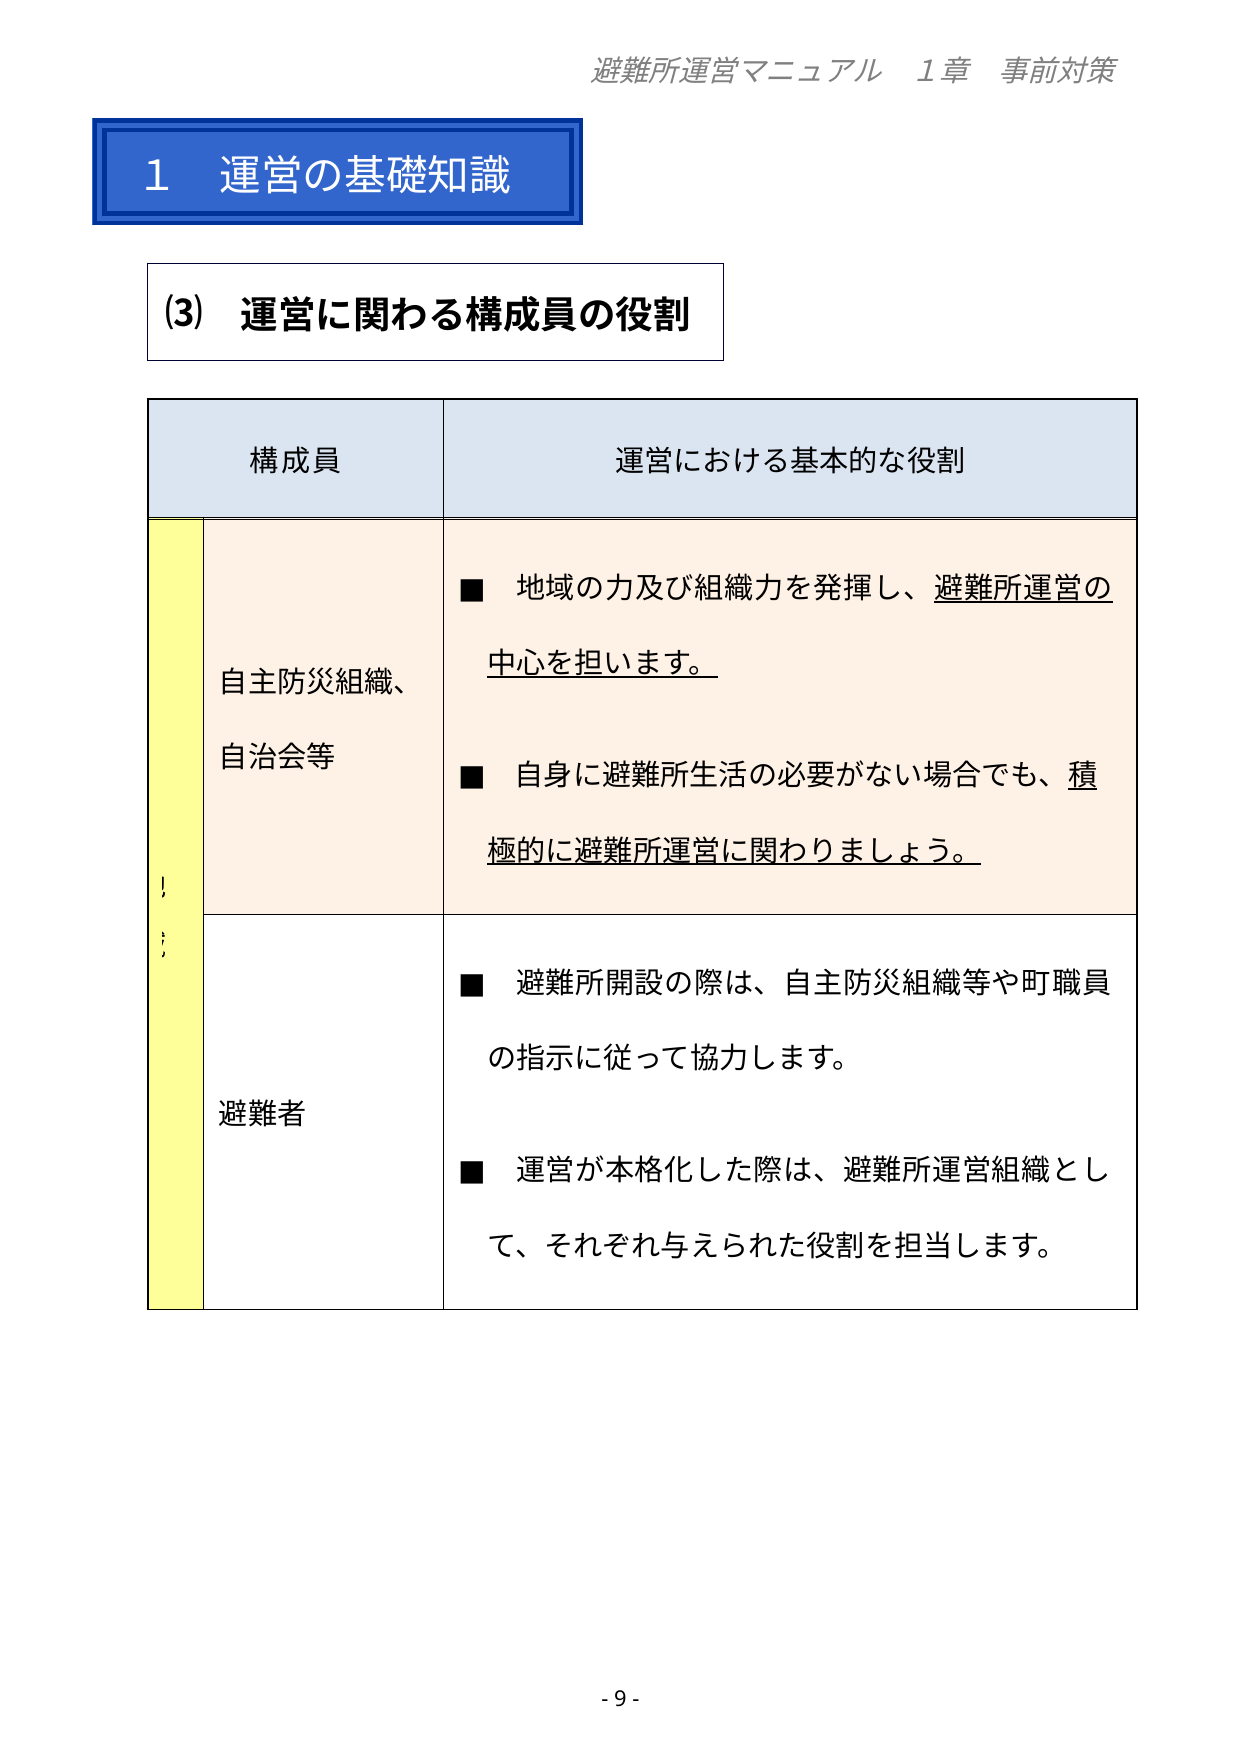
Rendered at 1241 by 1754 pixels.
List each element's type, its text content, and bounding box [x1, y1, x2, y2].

table_cell 自主防災組織、 自治会等 [204, 520, 443, 914]
table_header ⑶ 運営に関わる構成員の役割 [148, 264, 723, 360]
text １ 運営の基礎知識 [97, 123, 579, 221]
table_cell 地 域 [149, 520, 203, 1309]
table_header 構成員 [149, 400, 443, 517]
table_cell ■ 地域の力及び組織力を発揮し、避難所運営の中心を担います。 ■ 自身に避難所生活の必要がない場合でも、積極的に避難所運営に関わりましょう。 [444, 520, 1136, 914]
table_cell 避難者 [204, 915, 443, 1309]
table_header 運営における基本的な役割 [444, 400, 1136, 517]
table_cell ■ 避難所開設の際は、自主防災組織等や町職員の指示に従って協力します。 ■ 運営が本格化した際は、避難所運営組織として、それぞれ与えられた役割を担当します。 [444, 915, 1136, 1309]
